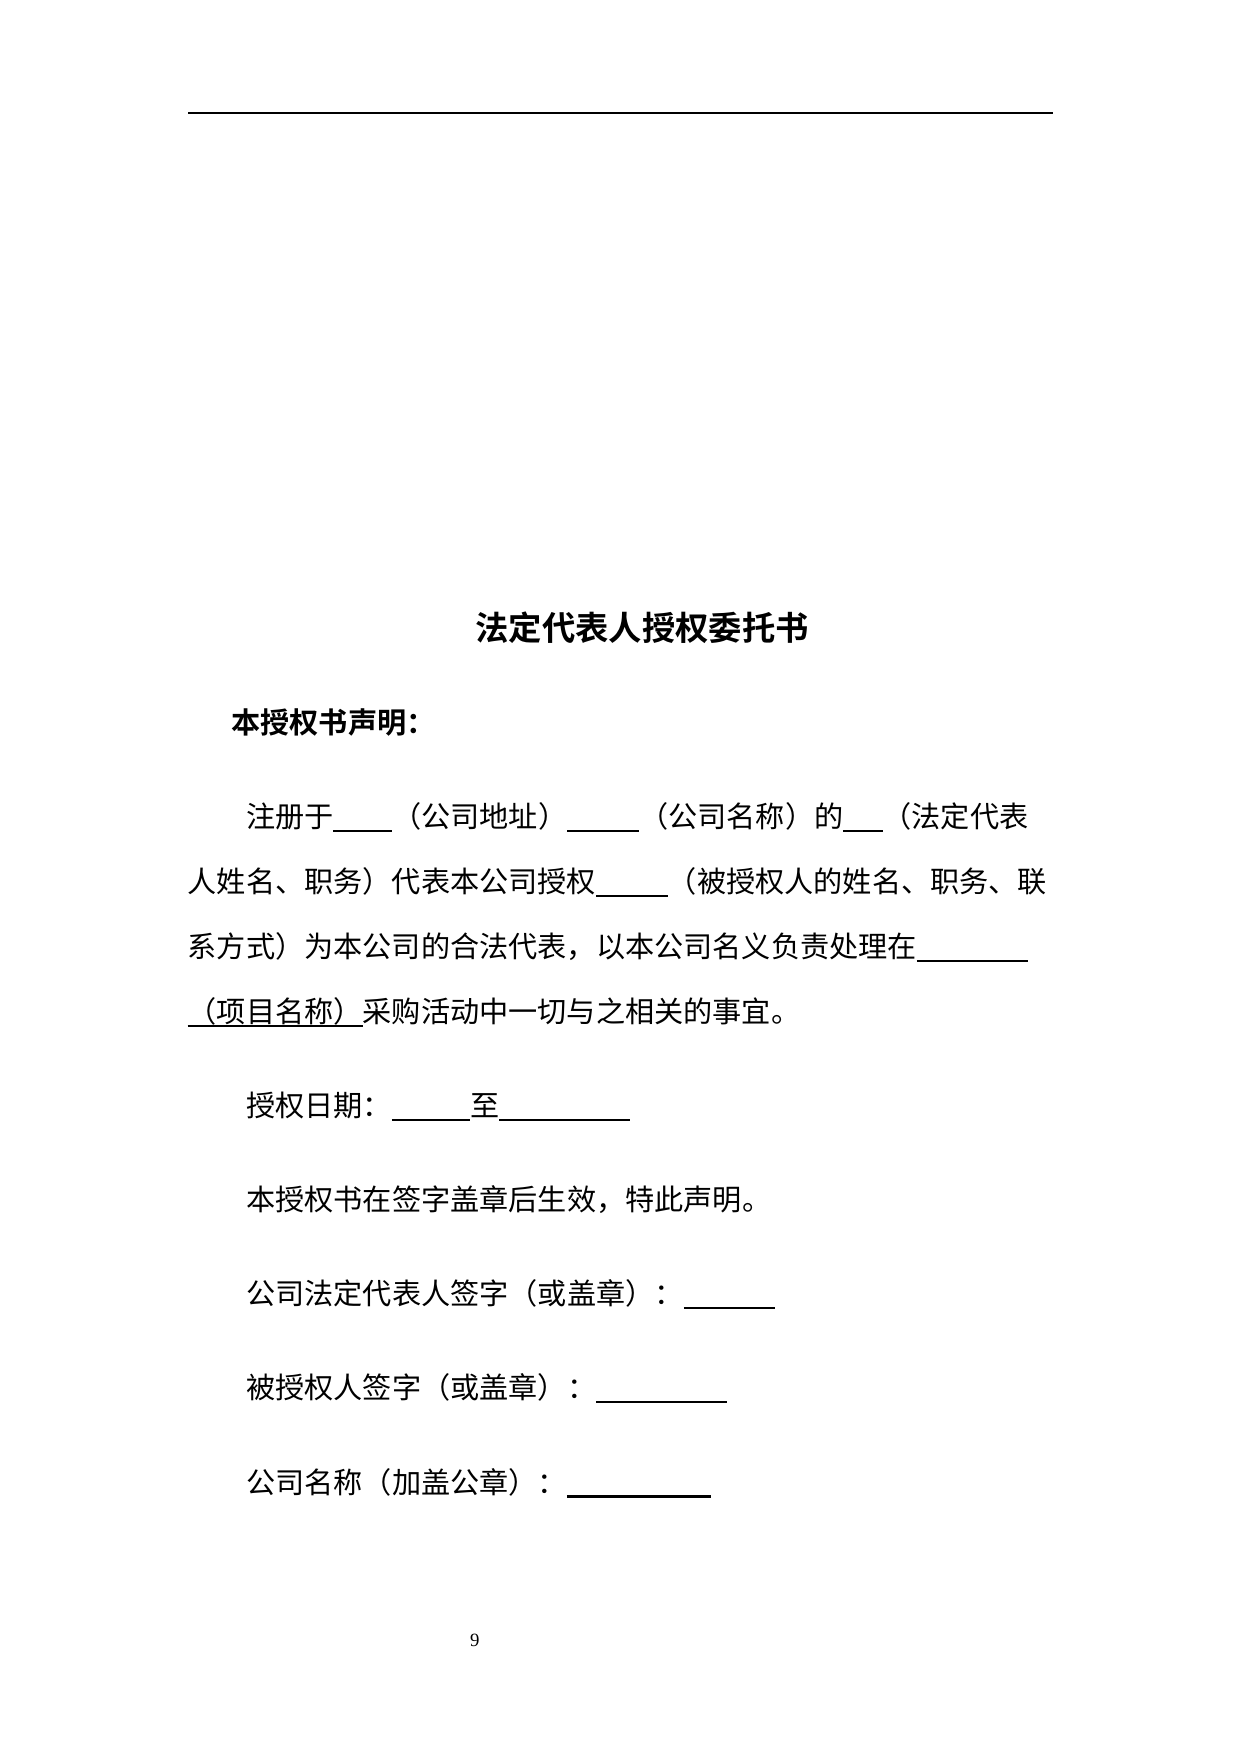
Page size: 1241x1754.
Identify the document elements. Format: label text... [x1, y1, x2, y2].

text 授权日期： 至 [187, 1071, 1053, 1136]
text 被授权人签字（或盖章）： [187, 1354, 1053, 1419]
text 本授权书声明： [187, 688, 1053, 753]
text 公司法定代表人签字（或盖章）： [187, 1259, 1053, 1324]
text 法定代表人授权委托书 [187, 594, 1053, 659]
text 注册于 （公司地址） （公司名称）的 （法定代表人姓名、职务）代表本公司授权 （被授权人的姓名、职务、联系方式）为本公司的合法代表，以本公司名义负责处理在 （项目名称）采购活动中一切与之相关的事宜。 [187, 782, 1053, 1042]
text 本授权书在签字盖章后生效，特此声明。 [187, 1165, 1053, 1230]
text 公司名称（加盖公章）： [187, 1448, 1053, 1513]
